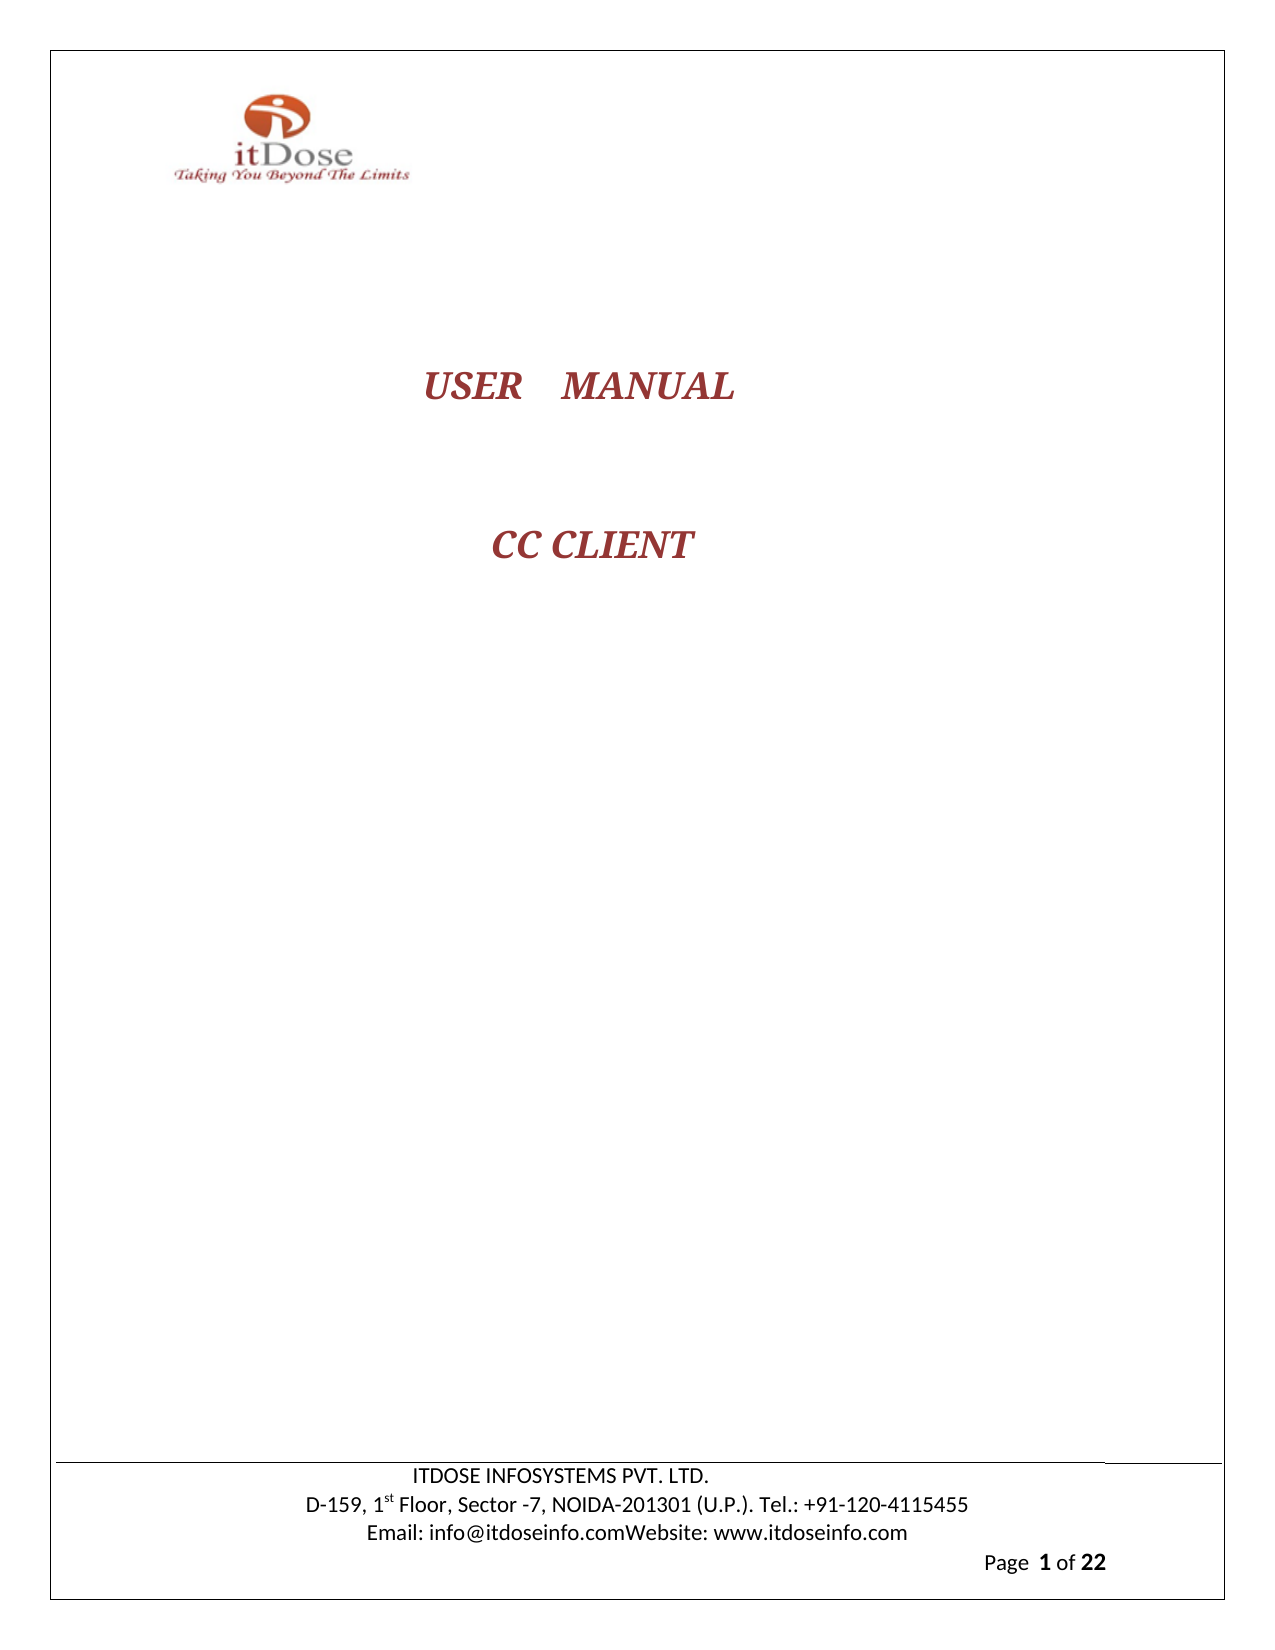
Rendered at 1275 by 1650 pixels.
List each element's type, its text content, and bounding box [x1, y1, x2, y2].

text USER MANUAL [150, 359, 1125, 411]
text CC CLIENT [150, 518, 1125, 569]
picture [150, 73, 449, 213]
